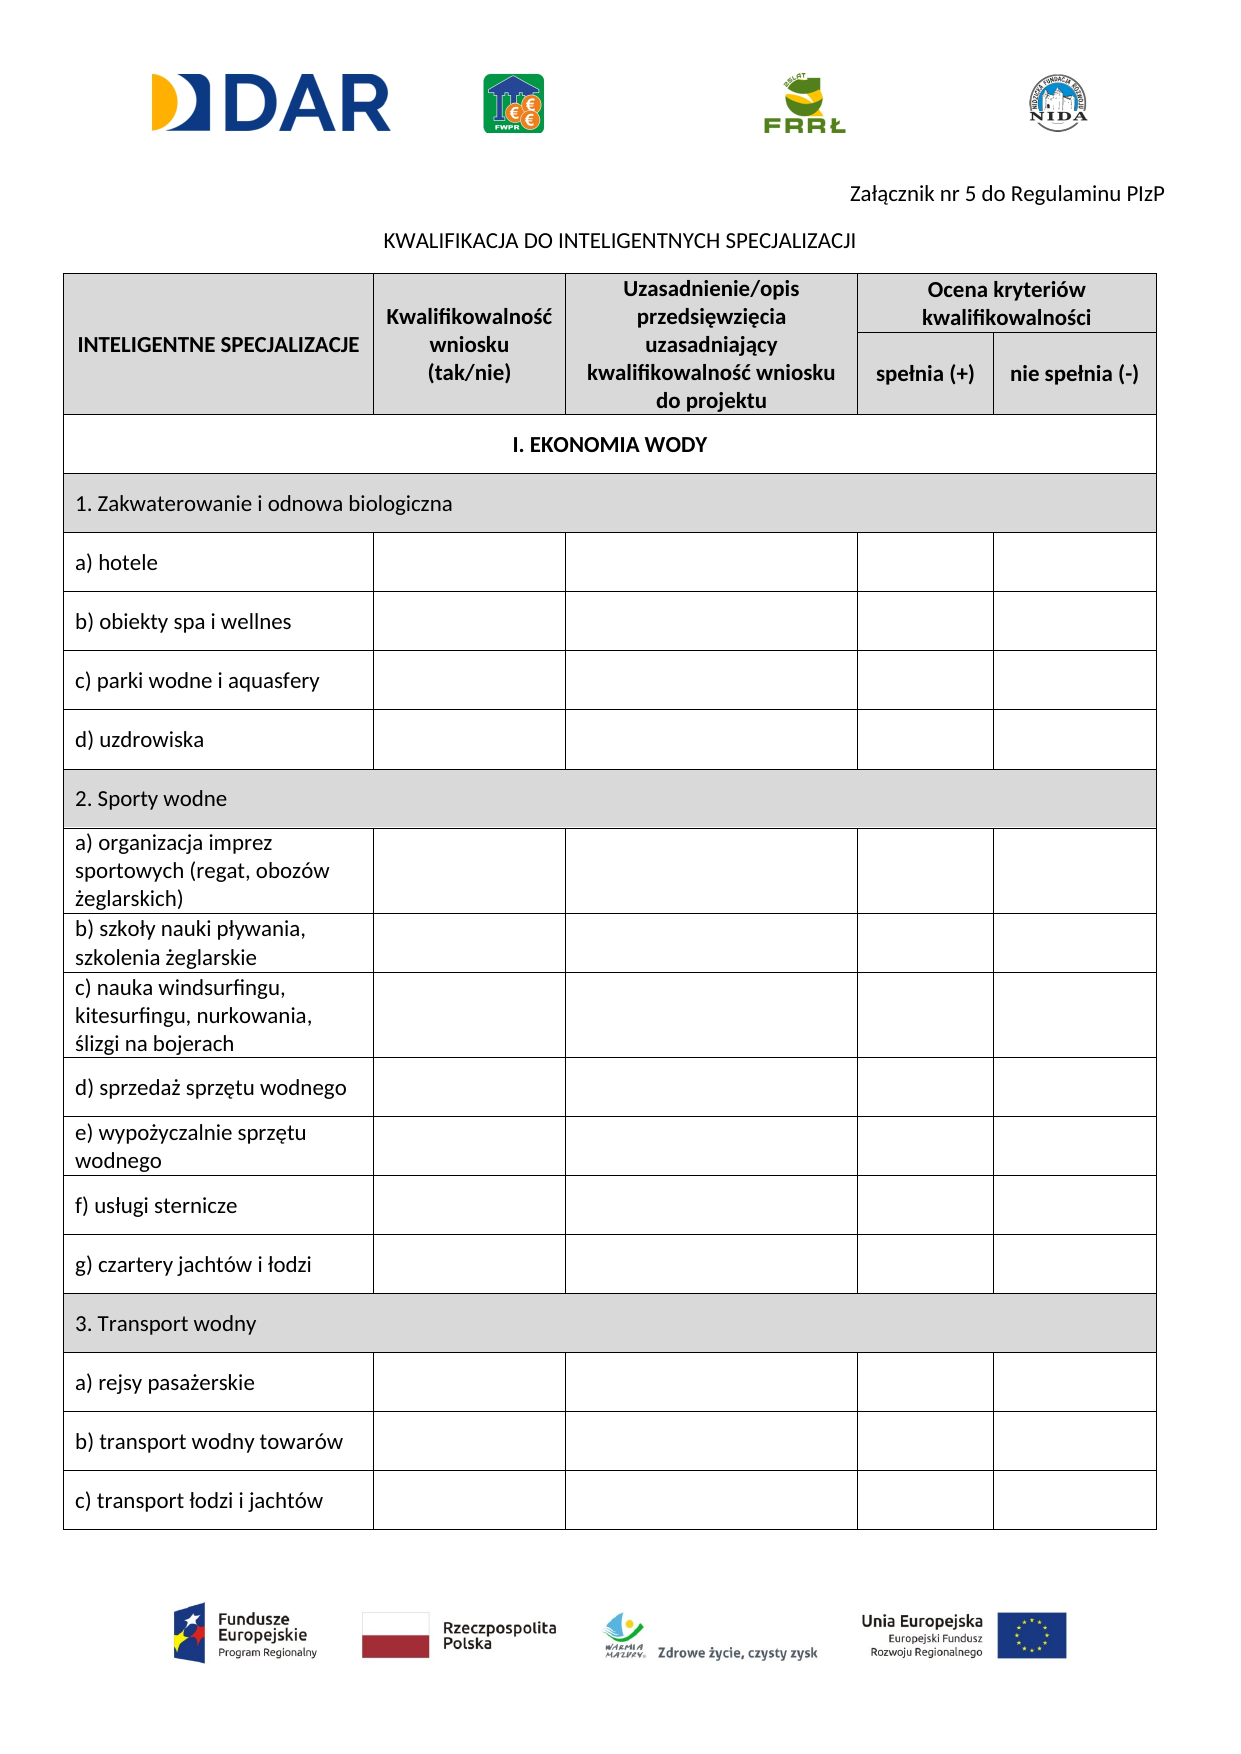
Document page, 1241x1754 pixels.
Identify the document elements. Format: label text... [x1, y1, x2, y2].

table_cell [858, 1058, 993, 1116]
picture [147, 73, 1093, 133]
table_cell e) wypożyczalnie sprzętu wodnego [64, 1117, 373, 1175]
table_cell [994, 1353, 1156, 1411]
table_cell [858, 1235, 993, 1293]
table_header Kwalifikowalność wniosku (tak/nie) [374, 274, 565, 414]
table_cell [994, 1235, 1156, 1293]
table_cell a) rejsy pasażerskie [64, 1353, 373, 1411]
table_cell b) obiekty spa i wellnes [64, 592, 373, 650]
table_cell [566, 651, 857, 709]
table_cell [374, 1235, 565, 1293]
table_cell d) sprzedaż sprzętu wodnego [64, 1058, 373, 1116]
table_cell [566, 1117, 857, 1175]
table_cell [374, 651, 565, 709]
table_cell [374, 1471, 565, 1529]
table_cell d) uzdrowiska [64, 710, 373, 768]
table_cell [994, 1471, 1156, 1529]
table_cell [858, 1412, 993, 1470]
table_header Ocena kryteriów kwalifikowalności [858, 274, 1156, 332]
table_cell [374, 592, 565, 650]
table_cell b) szkoły nauki pływania, szkolenia żeglarskie [64, 914, 373, 972]
table_cell f) usługi sternicze [64, 1176, 373, 1234]
table_cell c) transport łodzi i jachtów [64, 1471, 373, 1529]
table_cell [858, 973, 993, 1057]
table_cell [566, 592, 857, 650]
table_cell [994, 1412, 1156, 1470]
table_cell [858, 1117, 993, 1175]
table_cell [566, 829, 857, 913]
table_cell [374, 914, 565, 972]
table_cell [566, 1412, 857, 1470]
table_cell [994, 710, 1156, 768]
table_cell [374, 1176, 565, 1234]
table_cell [858, 651, 993, 709]
table_cell [994, 1176, 1156, 1234]
table_cell a) organizacja imprez sportowych (regat, obozów żeglarskich) [64, 829, 373, 913]
table_cell [374, 710, 565, 768]
table_cell [858, 1176, 993, 1234]
table_cell [566, 1353, 857, 1411]
table_cell 1. Zakwaterowanie i odnowa biologiczna [64, 474, 1156, 532]
picture [140, 1584, 1100, 1681]
table_cell [566, 1176, 857, 1234]
table_cell c) nauka windsurfingu, kitesurfingu, nurkowania, ślizgi na bojerach [64, 973, 373, 1057]
table_header INTELIGENTNE SPECJALIZACJE [64, 274, 373, 414]
table_cell [994, 651, 1156, 709]
table_cell [374, 1412, 565, 1470]
table_cell [566, 1471, 857, 1529]
table_cell [374, 533, 565, 591]
table_cell 3. Transport wodny [64, 1294, 1156, 1352]
table_cell [374, 1353, 565, 1411]
table_cell [858, 1353, 993, 1411]
table_cell g) czartery jachtów i łodzi [64, 1235, 373, 1293]
table_cell [374, 1117, 565, 1175]
table_cell [374, 1058, 565, 1116]
table_cell [858, 592, 993, 650]
table_cell nie spełnia (-) [994, 333, 1156, 414]
table_cell b) transport wodny towarów [64, 1412, 373, 1470]
table_cell [374, 973, 565, 1057]
table_cell [566, 1058, 857, 1116]
table_cell [994, 829, 1156, 913]
table_cell [566, 710, 857, 768]
table_cell [994, 914, 1156, 972]
table_cell [858, 533, 993, 591]
table_cell [566, 973, 857, 1057]
text Załącznik nr 5 do Regulaminu PIzP [75, 179, 1165, 207]
table_cell I. EKONOMIA WODY [64, 415, 1156, 473]
table_cell [858, 1471, 993, 1529]
table_header Uzasadnienie/opis przedsięwzięcia uzasadniający kwalifikowalność wniosku do projektu [566, 274, 857, 414]
table_cell [994, 1058, 1156, 1116]
table_cell 2. Sporty wodne [64, 770, 1156, 827]
table_cell [858, 914, 993, 972]
table_cell c) parki wodne i aquasfery [64, 651, 373, 709]
table_cell [858, 829, 993, 913]
table_cell [994, 973, 1156, 1057]
table_cell [566, 1235, 857, 1293]
table_cell [566, 914, 857, 972]
table_cell a) hotele [64, 533, 373, 591]
table_cell [994, 592, 1156, 650]
table_cell [994, 533, 1156, 591]
table_cell [994, 1117, 1156, 1175]
text KWALIFIKACJA DO INTELIGENTNYCH SPECJALIZACJI [75, 226, 1165, 254]
table_cell spełnia (+) [858, 333, 993, 414]
table_cell [374, 829, 565, 913]
table_cell [858, 710, 993, 768]
table_cell [566, 533, 857, 591]
